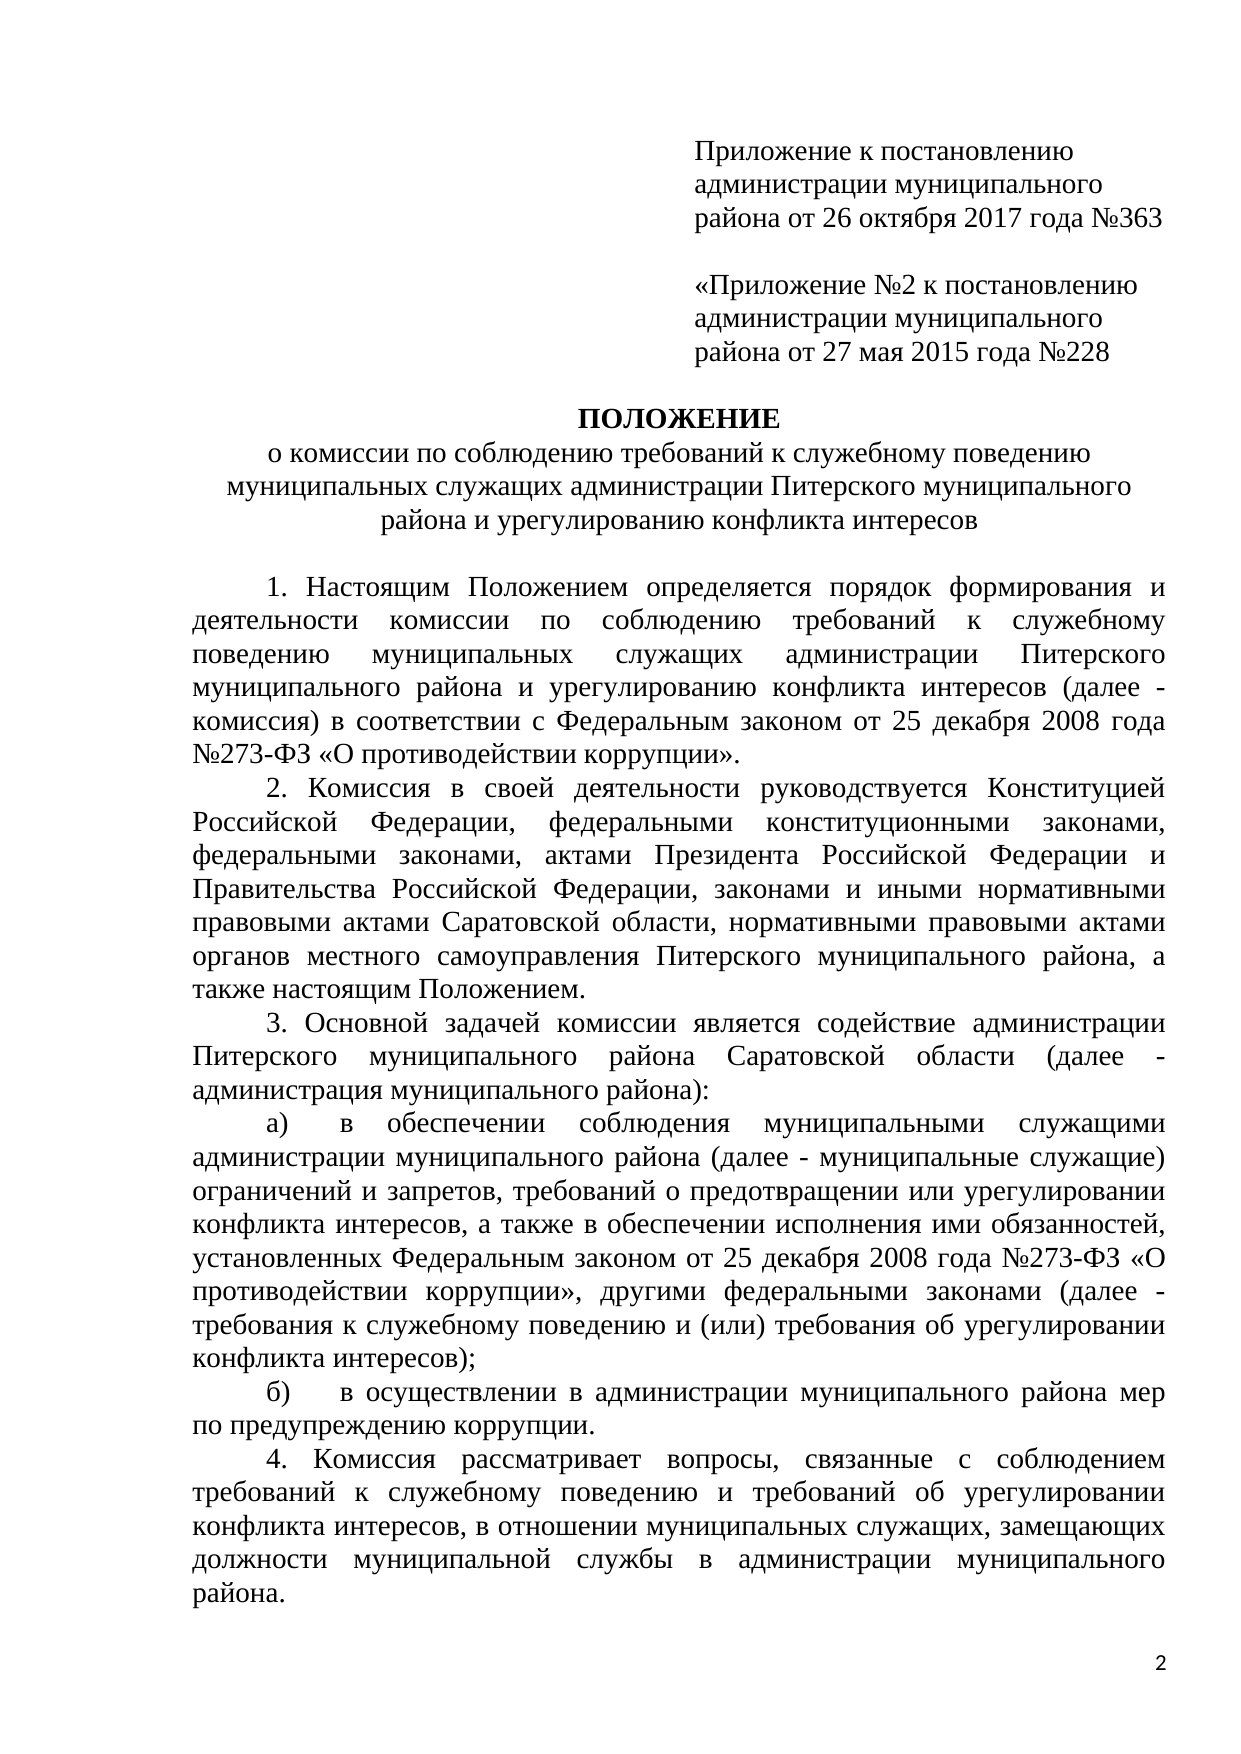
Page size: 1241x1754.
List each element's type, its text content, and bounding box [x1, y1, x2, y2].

text ПОЛОЖЕНИЕ [192, 401, 1166, 435]
text Приложение к постановлению администрации муниципального района от 26 октября 2017 года №363 [694, 133, 1166, 233]
text 1. Настоящим Положением определяется порядок формирования и деятельности комиссии по соблюдению требований к служебному поведению муниципальных служащих администрации Питерского муниципального района и урегулированию конфликта интересов (далее - комиссия) в соответствии с Федеральным законом от 25 декабря 2008 года №273-ФЗ «О противодействии коррупции». [192, 569, 1166, 770]
text о комиссии по соблюдению требований к служебному поведению муниципальных служащих администрации Питерского муниципального района и урегулированию конфликта интересов [192, 435, 1166, 535]
text 4. Комиссия рассматривает вопросы, связанные с соблюдением требований к служебному поведению и требований об урегулировании конфликта интересов, в отношении муниципальных служащих, замещающих должности муниципальной службы в администрации муниципального района. [192, 1441, 1166, 1609]
text «Приложение №2 к постановлению администрации муниципального района от 27 мая 2015 года №228 [694, 267, 1166, 368]
text 2. Комиссия в своей деятельности руководствуется Конституцией Российской Федерации, федеральными конституционными законами, федеральными законами, актами Президента Российской Федерации и Правительства Российской Федерации, законами и иными нормативными правовыми актами Саратовской области, нормативными правовыми актами органов местного самоуправления Питерского муниципального района, а также настоящим Положением. [192, 770, 1166, 1005]
text а) в обеспечении соблюдения муниципальными служащими администрации муниципального района (далее - муниципальные служащие) ограничений и запретов, требований о предотвращении или урегулировании конфликта интересов, а также в обеспечении исполнения ими обязанностей, установленных Федеральным законом от 25 декабря 2008 года №273-ФЗ «О противодействии коррупции», другими федеральными законами (далее - требования к служебному поведению и (или) требования об урегулировании конфликта интересов); [192, 1106, 1166, 1374]
text 3. Основной задачей комиссии является содействие администрации Питерского муниципального района Саратовской области (далее - администрация муниципального района): [192, 1005, 1166, 1106]
text б) в осуществлении в администрации муниципального района мер по предупреждению коррупции. [192, 1374, 1166, 1441]
